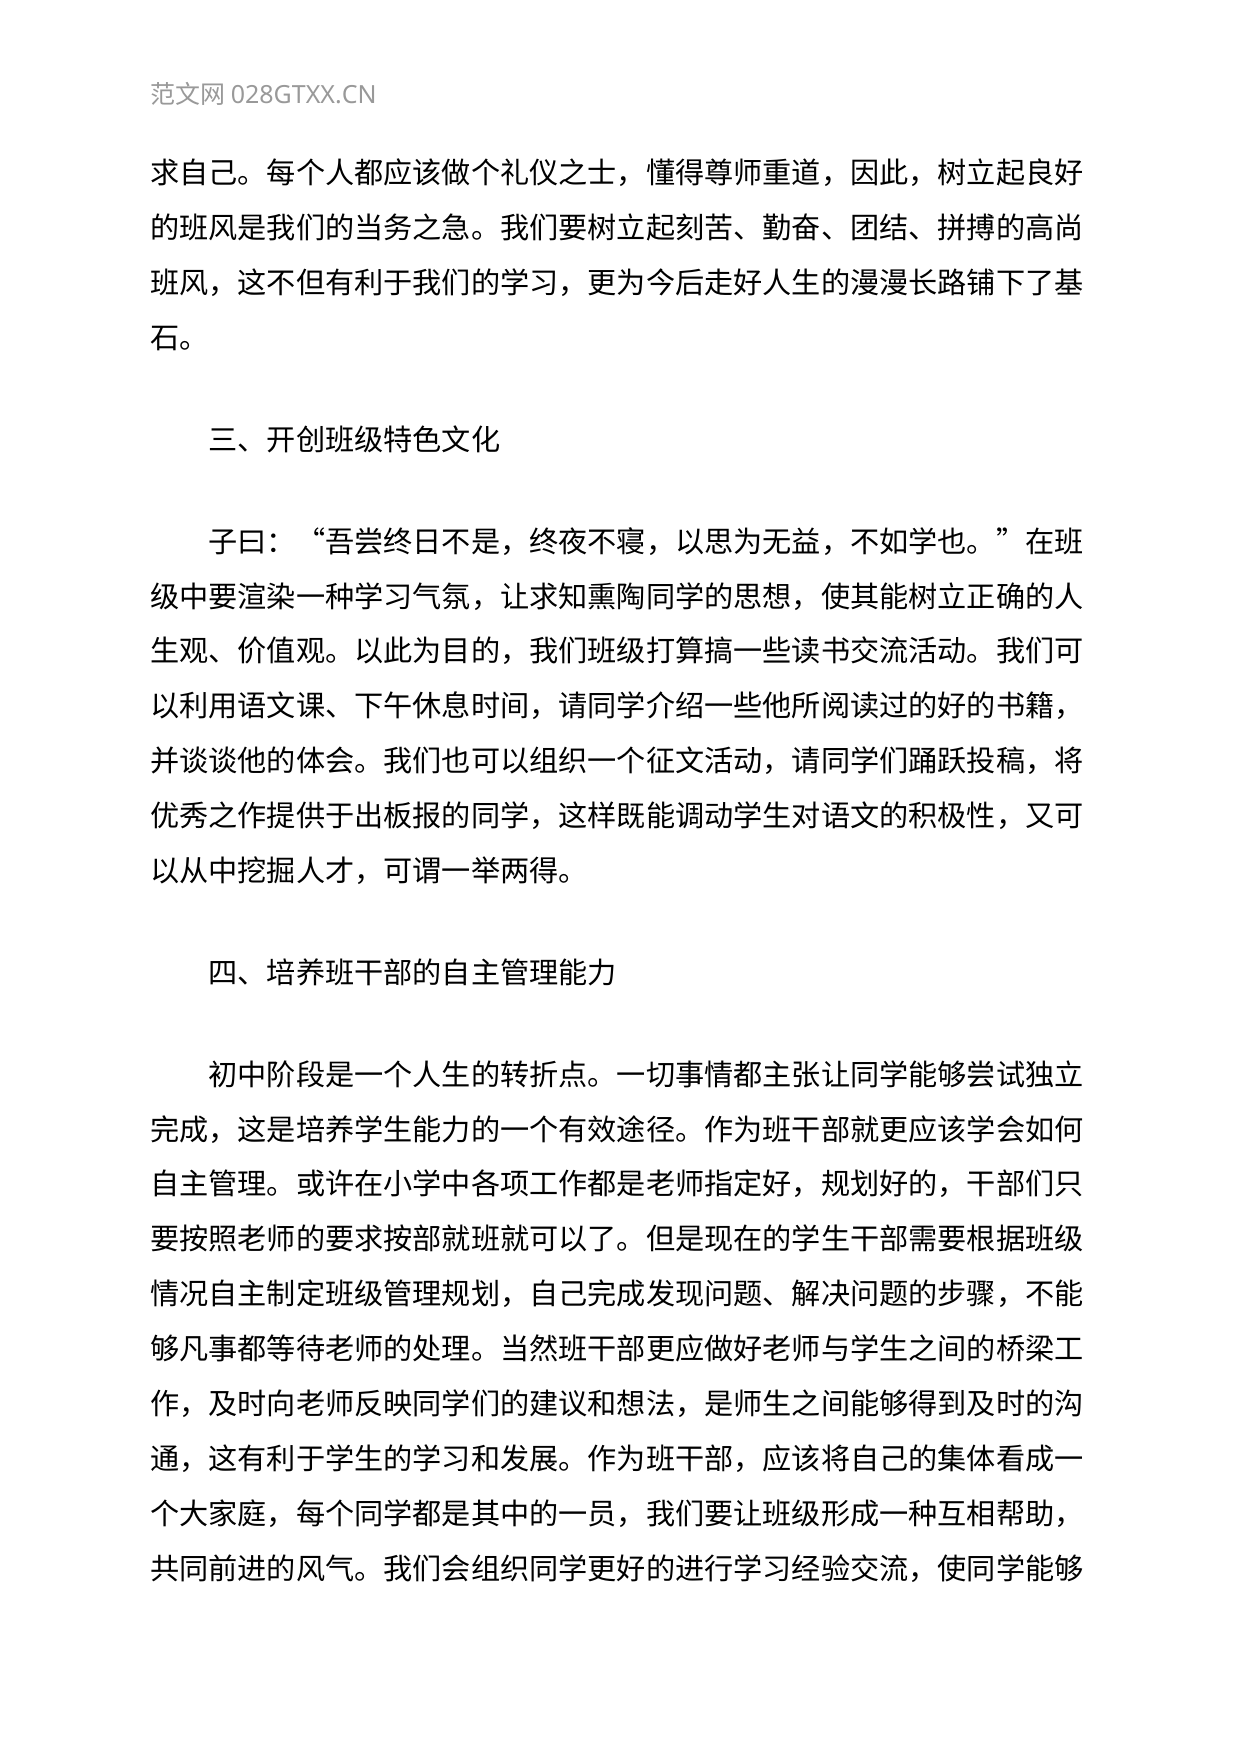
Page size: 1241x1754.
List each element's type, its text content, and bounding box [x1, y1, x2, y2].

text 四、培养班干部的自主管理能力 [150, 949, 1090, 992]
text 三、开创班级特色文化 [150, 416, 1090, 459]
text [150, 150, 1090, 357]
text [150, 1051, 1090, 1587]
text 子曰：“吾尝终日不是，终夜不寝，以思为无益，不如学也。”在班级中要渲染一种学习气氛，让求知熏陶同学的思想，使其能树立正确的人生观、价值观。以此为目的，我们班级打算搞一些读书交流活动。我们可以利用语文课、下午休息时间，请同学介绍一些他所阅读过的好的书籍，并谈谈他的体会。我们也可以组织一个征文活动，请同学们踊跃投稿，将优秀之作提供于出板报的同学，这样既能调动学生对语文的积极性，又可以从中挖掘人才，可谓一举两得。 [150, 518, 1090, 890]
